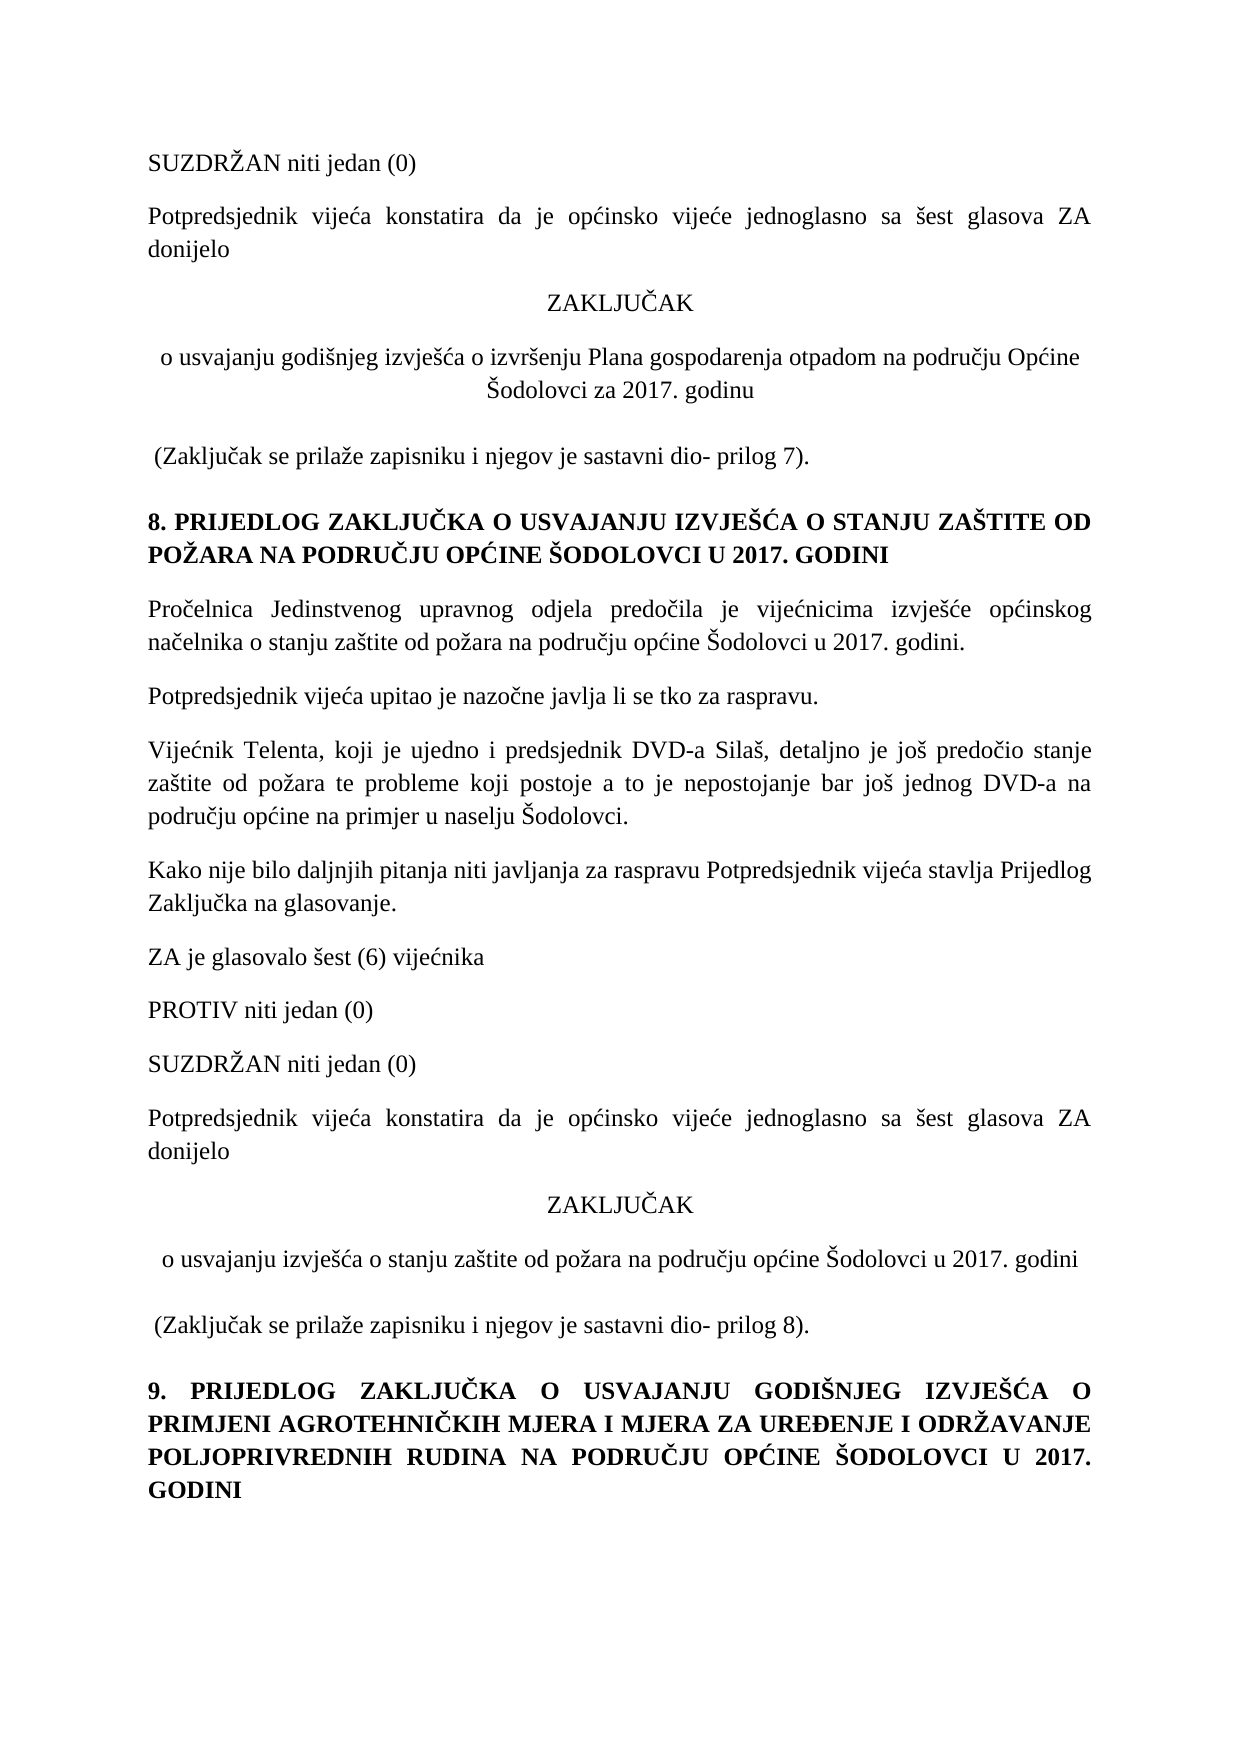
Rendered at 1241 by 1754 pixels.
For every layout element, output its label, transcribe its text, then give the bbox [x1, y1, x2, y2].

text Potpredsjednik vijeća konstatira da je općinsko vijeće jednoglasno sa šest glasova ZA donijelo [148, 201, 1093, 263]
list 9. PRIJEDLOG ZAKLJUČKA O USVAJANJU GODIŠNJEG IZVJEŠĆA O PRIMJENI AGROTEHNIČKIH MJERA I MJERA ZA UREĐENJE I ODRŽAVANJE POLJOPRIVREDNIH RUDINA NA PODRUČJU OPĆINE ŠODOLOVCI U 2017. GODINI [148, 1376, 1093, 1504]
text SUZDRŽAN niti jedan (0) [148, 1049, 1093, 1078]
text ZAKLJUČAK [148, 288, 1093, 317]
list 8. PRIJEDLOG ZAKLJUČKA O USVAJANJU IZVJEŠĆA O STANJU ZAŠTITE OD POŽARA NA PODRUČJU OPĆINE ŠODOLOVCI U 2017. GODINI [148, 507, 1093, 569]
text Pročelnica Jedinstvenog upravnog odjela predočila je vijećnicima izvješće općinskog načelnika o stanju zaštite od požara na području općine Šodolovci u 2017. godini. [148, 594, 1093, 656]
text Kako nije bilo daljnjih pitanja niti javljanja za raspravu Potpredsjednik vijeća stavlja Prijedlog Zaključka na glasovanje. [148, 855, 1093, 917]
text SUZDRŽAN niti jedan (0) [148, 148, 1093, 176]
text Potpredsjednik vijeća konstatira da je općinsko vijeće jednoglasno sa šest glasova ZA donijelo [148, 1103, 1093, 1165]
text Vijećnik Telenta, koji je ujedno i predsjednik DVD-a Silaš, detaljno je još predočio stanje zaštite od požara te probleme koji postoje a to je nepostojanje bar još jednog DVD-a na području općine na primjer u naselju Šodolovci. [148, 735, 1093, 830]
list o usvajanju izvješća o stanju zaštite od požara na području općine Šodolovci u 2017. godini [148, 1244, 1093, 1273]
list o usvajanju godišnjeg izvješća o izvršenju Plana gospodarenja otpadom na području Općine Šodolovci za 2017. godinu [148, 342, 1093, 404]
text Potpredsjednik vijeća upitao je nazočne javlja li se tko za raspravu. [148, 681, 1093, 710]
list (Zaključak se prilaže zapisniku i njegov je sastavni dio- prilog 8). [148, 1310, 1093, 1339]
list (Zaključak se prilaže zapisniku i njegov je sastavni dio- prilog 7). [148, 441, 1093, 470]
text ZA je glasovalo šest (6) vijećnika [148, 942, 1093, 970]
text ZAKLJUČAK [148, 1190, 1093, 1219]
text PROTIV niti jedan (0) [148, 996, 1093, 1024]
